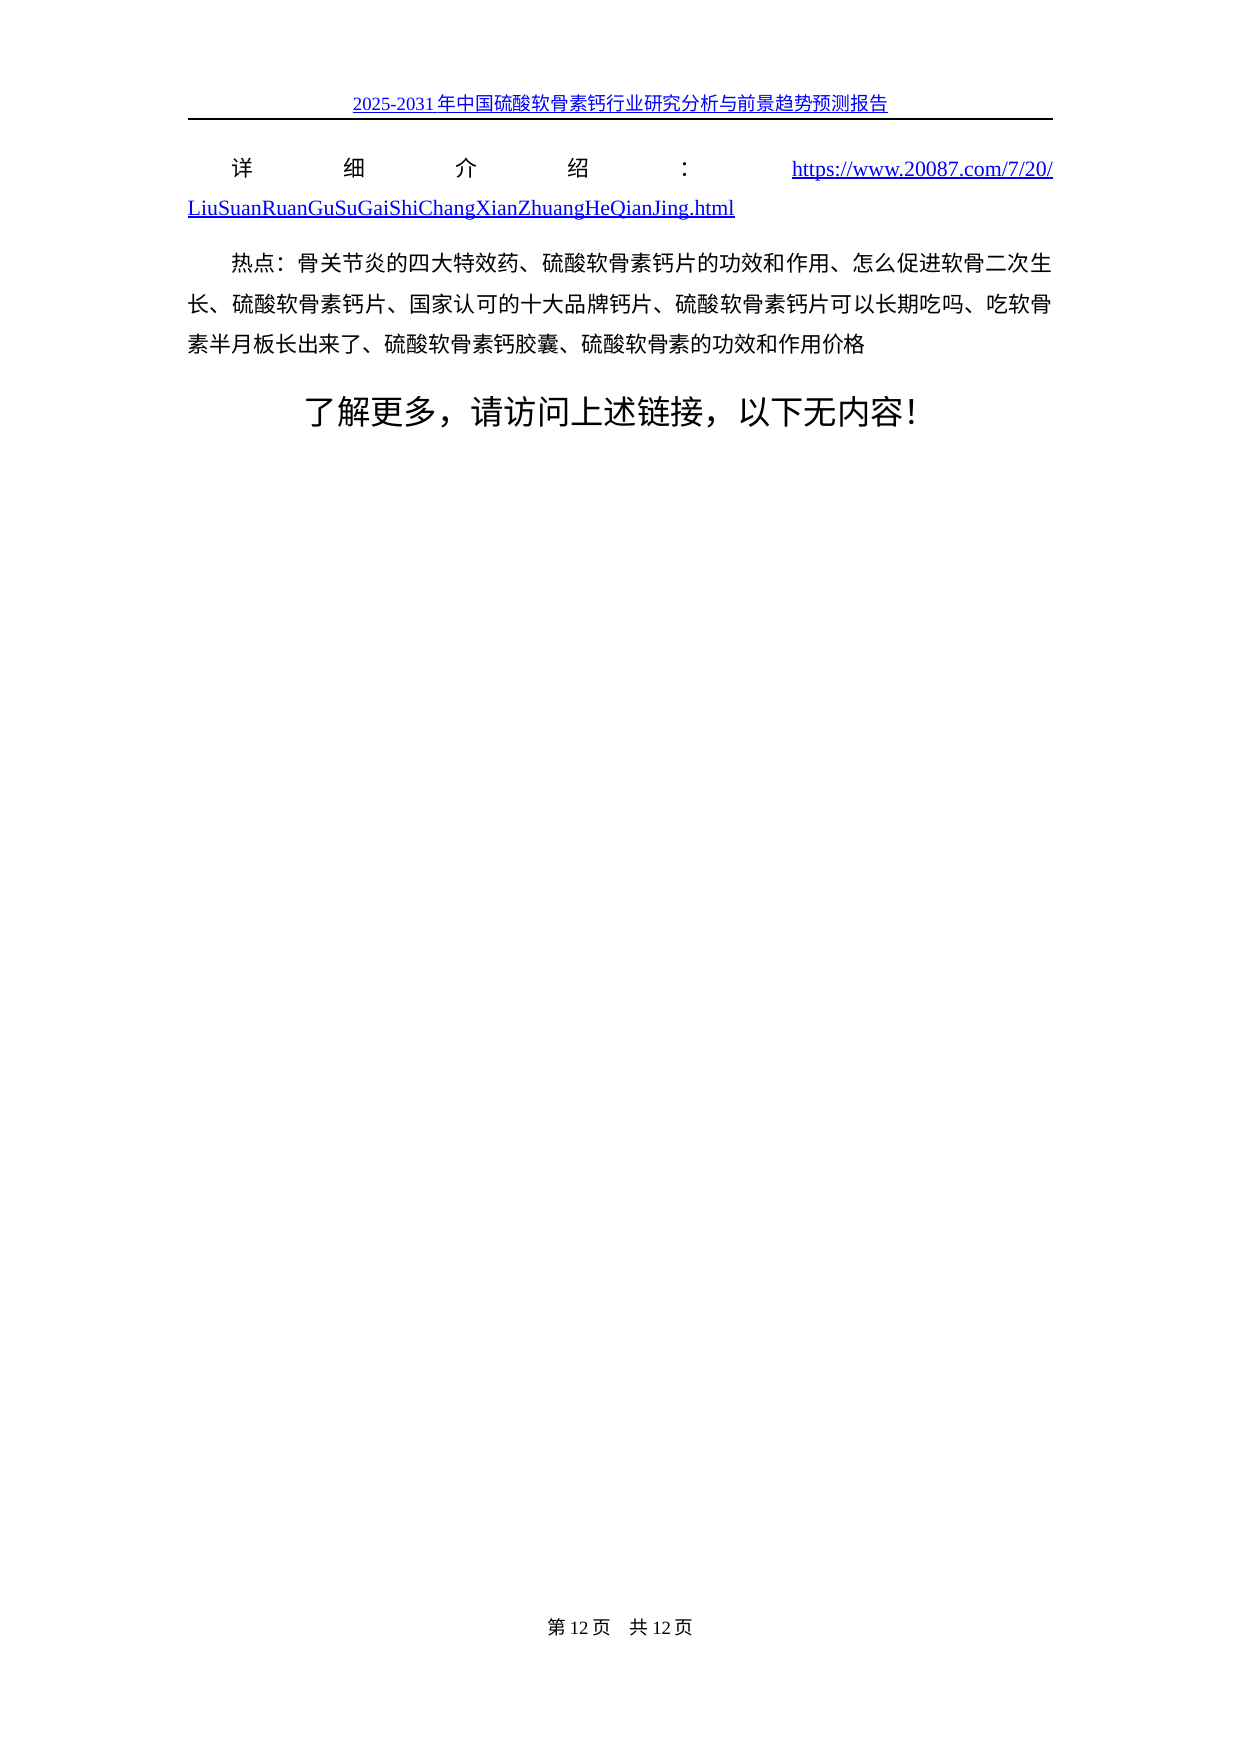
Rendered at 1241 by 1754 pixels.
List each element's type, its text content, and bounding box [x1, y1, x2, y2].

text 详细介绍：https://www.20087.com/7/20/LiuSuanRuanGuSuGaiShiChangXianZhuangHeQianJing.html [187, 150, 1053, 223]
text 热点：骨关节炎的四大特效药、硫酸软骨素钙片的功效和作用、怎么促进软骨二次生长、硫酸软骨素钙片、国家认可的十大品牌钙片、硫酸软骨素钙片可以长期吃吗、吃软骨素半月板长出来了、硫酸软骨素钙胶囊、硫酸软骨素的功效和作用价格 [187, 246, 1053, 359]
title 了解更多，请访问上述链接，以下无内容！ [187, 377, 1053, 442]
